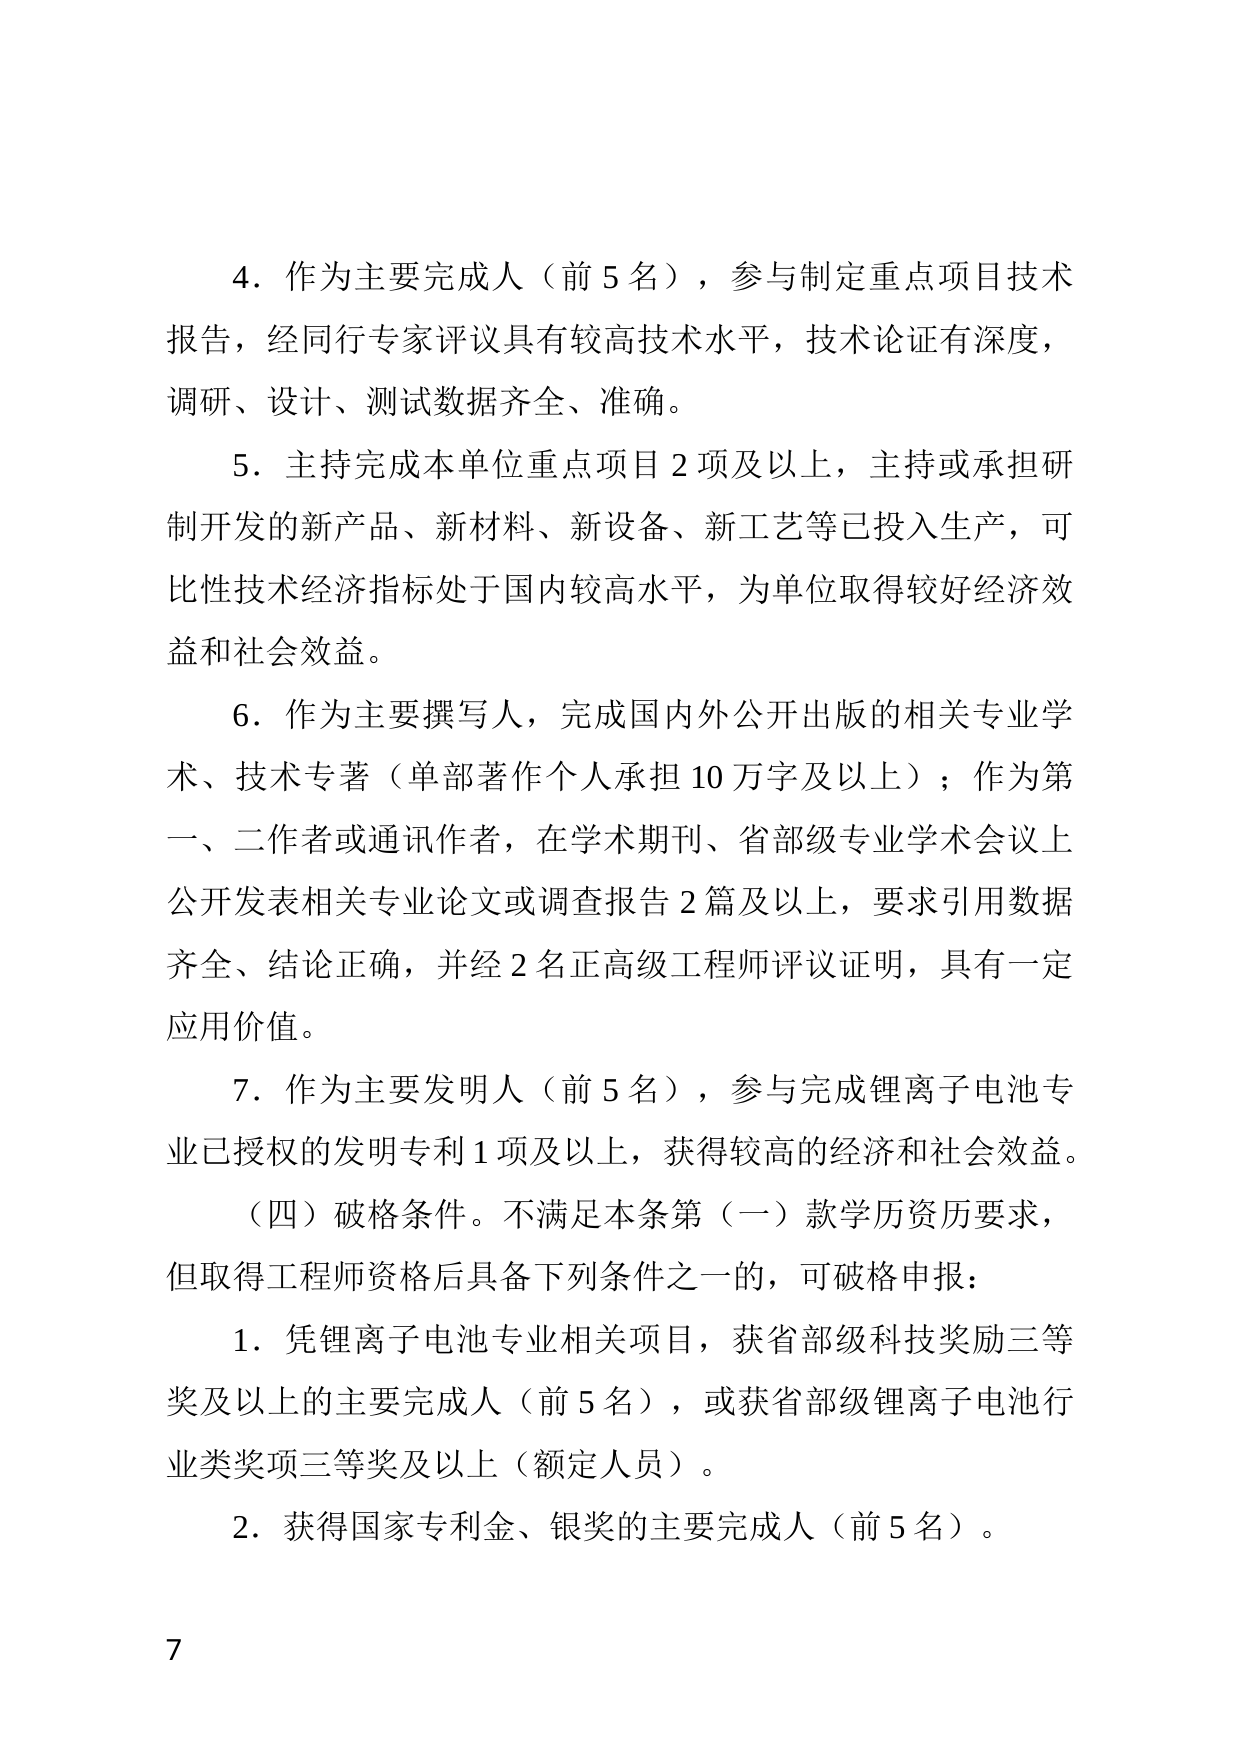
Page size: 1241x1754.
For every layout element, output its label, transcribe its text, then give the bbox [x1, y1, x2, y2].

text 6．作为主要撰写人，完成国内外公开出版的相关专业学术、技术专著（单部著作个人承担10万字及以上）；作为第一、二作者或通讯作者，在学术期刊、省部级专业学术会议上公开发表相关专业论文或调查报告2篇及以上，要求引用数据齐全、结论正确，并经2名正高级工程师评议证明，具有一定应用价值。 [165, 676, 1075, 1051]
list 7．作为主要发明人（前5名），参与完成锂离子电池专业已授权的发明专利1项及以上，获得较高的经济和社会效益。 [165, 1051, 1075, 1176]
text 4．作为主要完成人（前5名），参与制定重点项目技术报告，经同行专家评议具有较高技术水平，技术论证有深度，调研、设计、测试数据齐全、准确。 [165, 239, 1075, 426]
text 5．主持完成本单位重点项目2项及以上，主持或承担研制开发的新产品、新材料、新设备、新工艺等已投入生产，可比性技术经济指标处于国内较高水平，为单位取得较好经济效益和社会效益。 [165, 426, 1075, 676]
text 1．凭锂离子电池专业相关项目，获省部级科技奖励三等奖及以上的主要完成人（前5名），或获省部级锂离子电池行业类奖项三等奖及以上（额定人员）。 [165, 1301, 1075, 1489]
text 2．获得国家专利金、银奖的主要完成人（前5名）。 [165, 1489, 1075, 1551]
text （四）破格条件。不满足本条第（一）款学历资历要求，但取得工程师资格后具备下列条件之一的，可破格申报： [165, 1176, 1075, 1301]
